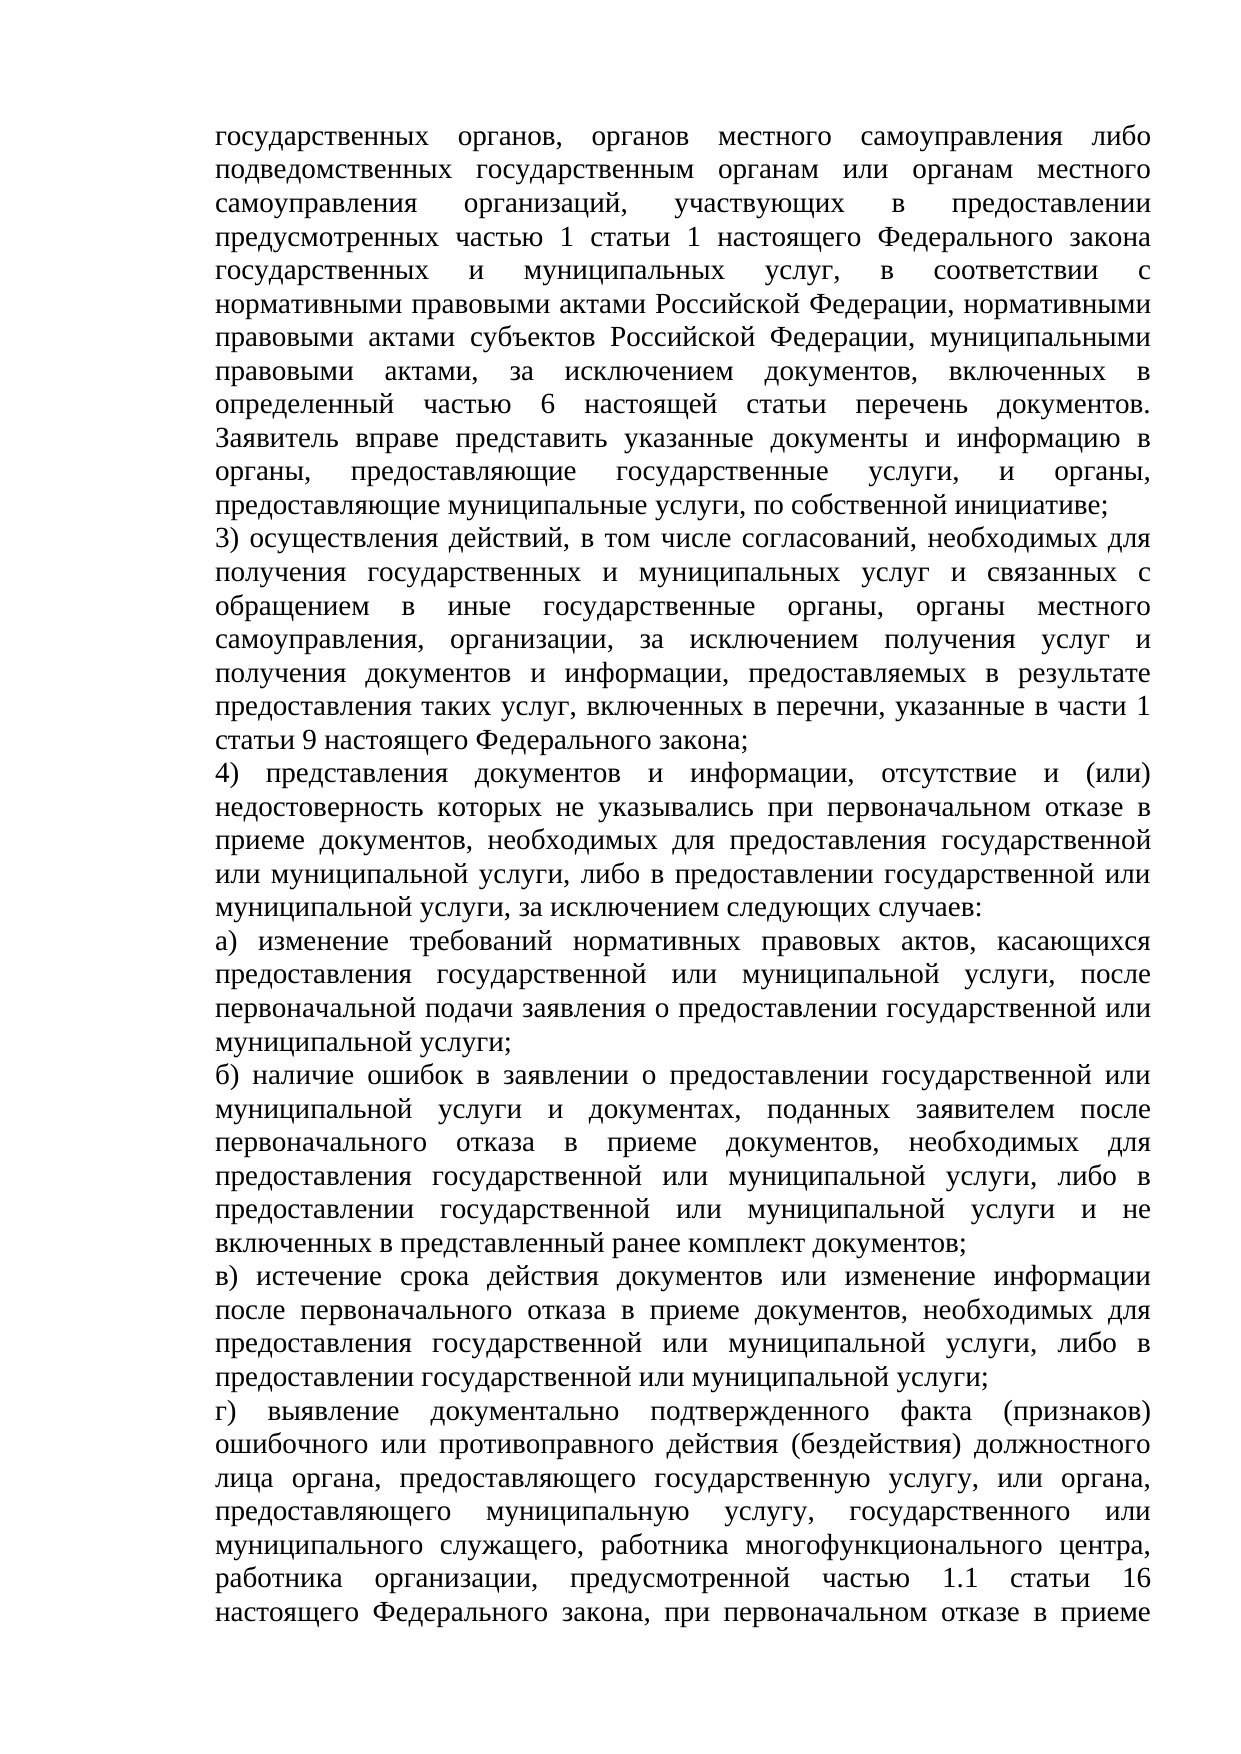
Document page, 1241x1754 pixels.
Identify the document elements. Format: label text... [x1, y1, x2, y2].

text в) истечение срока действия документов или изменение информации после первоначального отказа в приеме документов, необходимых для предоставления государственной или муниципальной услуги, либо в предоставлении государственной или муниципальной услуги; [215, 1258, 1152, 1393]
text а) изменение требований нормативных правовых актов, касающихся предоставления государственной или муниципальной услуги, после первоначальной подачи заявления о предоставлении государственной или муниципальной услуги; [215, 923, 1152, 1057]
text 4) представления документов и информации, отсутствие и (или) недостоверность которых не указывались при первоначальном отказе в приеме документов, необходимых для предоставления государственной или муниципальной услуги, либо в предоставлении государственной или муниципальной услуги, за исключением следующих случаев: [215, 755, 1152, 923]
text б) наличие ошибок в заявлении о предоставлении государственной или муниципальной услуги и документах, поданных заявителем после первоначального отказа в приеме документов, необходимых для предоставления государственной или муниципальной услуги, либо в предоставлении государственной или муниципальной услуги и не включенных в представленный ранее комплект документов; [215, 1057, 1152, 1258]
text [215, 118, 1152, 521]
text 3) осуществления действий, в том числе согласований, необходимых для получения государственных и муниципальных услуг и связанных с обращением в иные государственные органы, органы местного самоуправления, организации, за исключением получения услуг и получения документов и информации, предоставляемых в результате предоставления таких услуг, включенных в перечни, указанные в части 1 статьи 9 настоящего Федерального закона; [215, 521, 1152, 755]
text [215, 1393, 1152, 1627]
